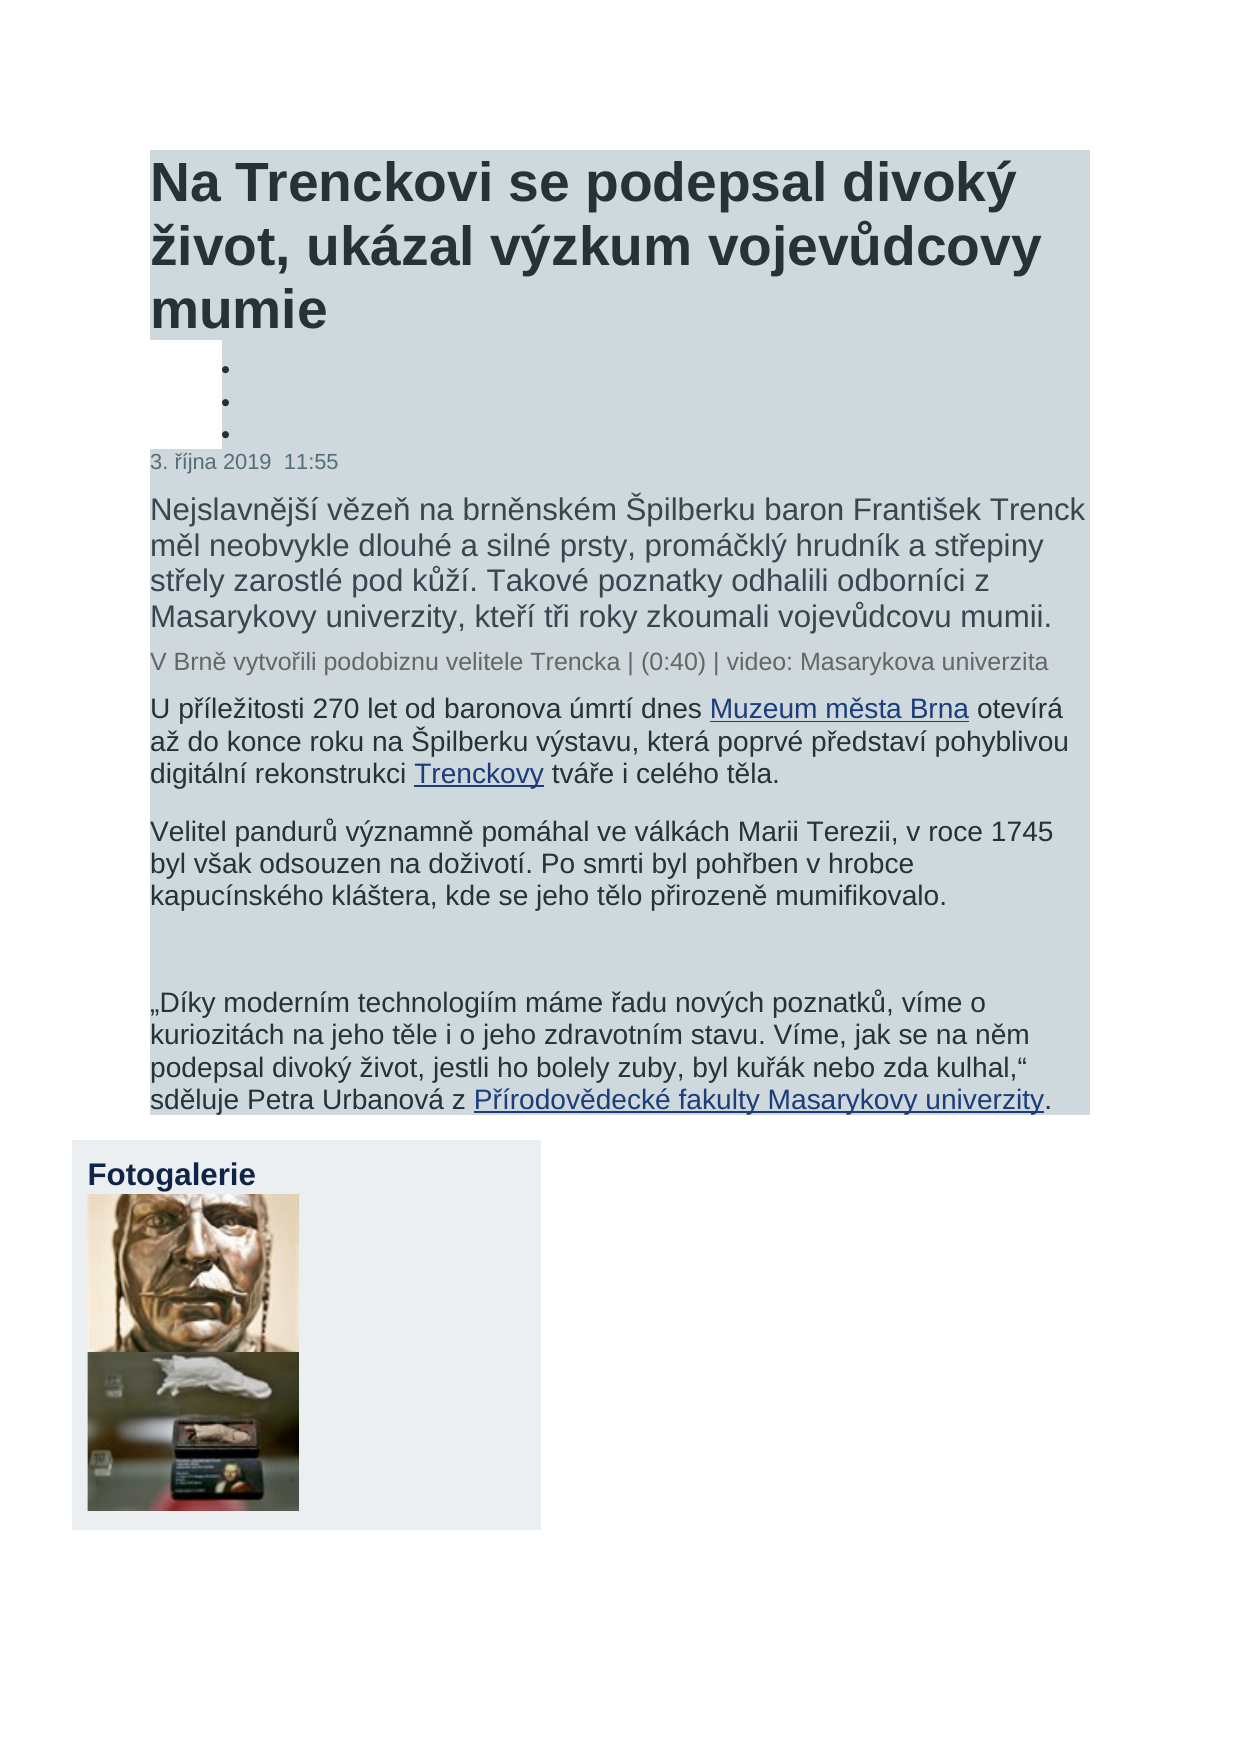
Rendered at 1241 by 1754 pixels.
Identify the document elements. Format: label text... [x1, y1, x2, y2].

text 3. října 2019 11:55 [150, 449, 1090, 474]
text V Brně vytvořili podobiznu velitele Trencka | (0:40) | video: Masarykova univerzita [150, 647, 1090, 676]
text Nejslavnější vězeň na brněnském Špilberku baron František Trenck měl neobvykle dlouhé a silné prsty, promáčklý hrudník a střepiny střely zarostlé pod kůží. Takové poznatky odhalili odborníci z Masarykovy univerzity, kteří tři roky zkoumali vojevůdcovu mumii. [150, 491, 1090, 634]
text U příležitosti 270 let od baronova úmrtí dnes Muzeum města Brna otevírá až do konce roku na Špilberku výstavu, která poprvé představí pohyblivou digitální rekonstrukci Trenckovy tváře i celého těla. [150, 692, 1090, 789]
picture [87, 1194, 299, 1511]
text Velitel pandurů významně pomáhal ve válkách Marii Terezii, v roce 1745 byl však odsouzen na doživotí. Po smrti byl pohřben v hrobce kapucínského kláštera, kde se jeho tělo přirozeně mumifikovalo. [150, 814, 1090, 912]
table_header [72, 1140, 541, 1530]
text „Díky moderním technologiím máme řadu nových poznatků, víme o kuriozitách na jeho těle i o jeho zdravotním stavu. Víme, jak se na něm podepsal divoký život, jestli ho bolely zuby, byl kuřák nebo zda kulhal,“ sděluje Petra Urbanová z Přírodovědecké fakulty Masarykovy univerzity. [150, 986, 1090, 1115]
text Na Trenckovi se podepsal divoký život, ukázal výzkum vojevůdcovy mumie [150, 150, 1090, 340]
